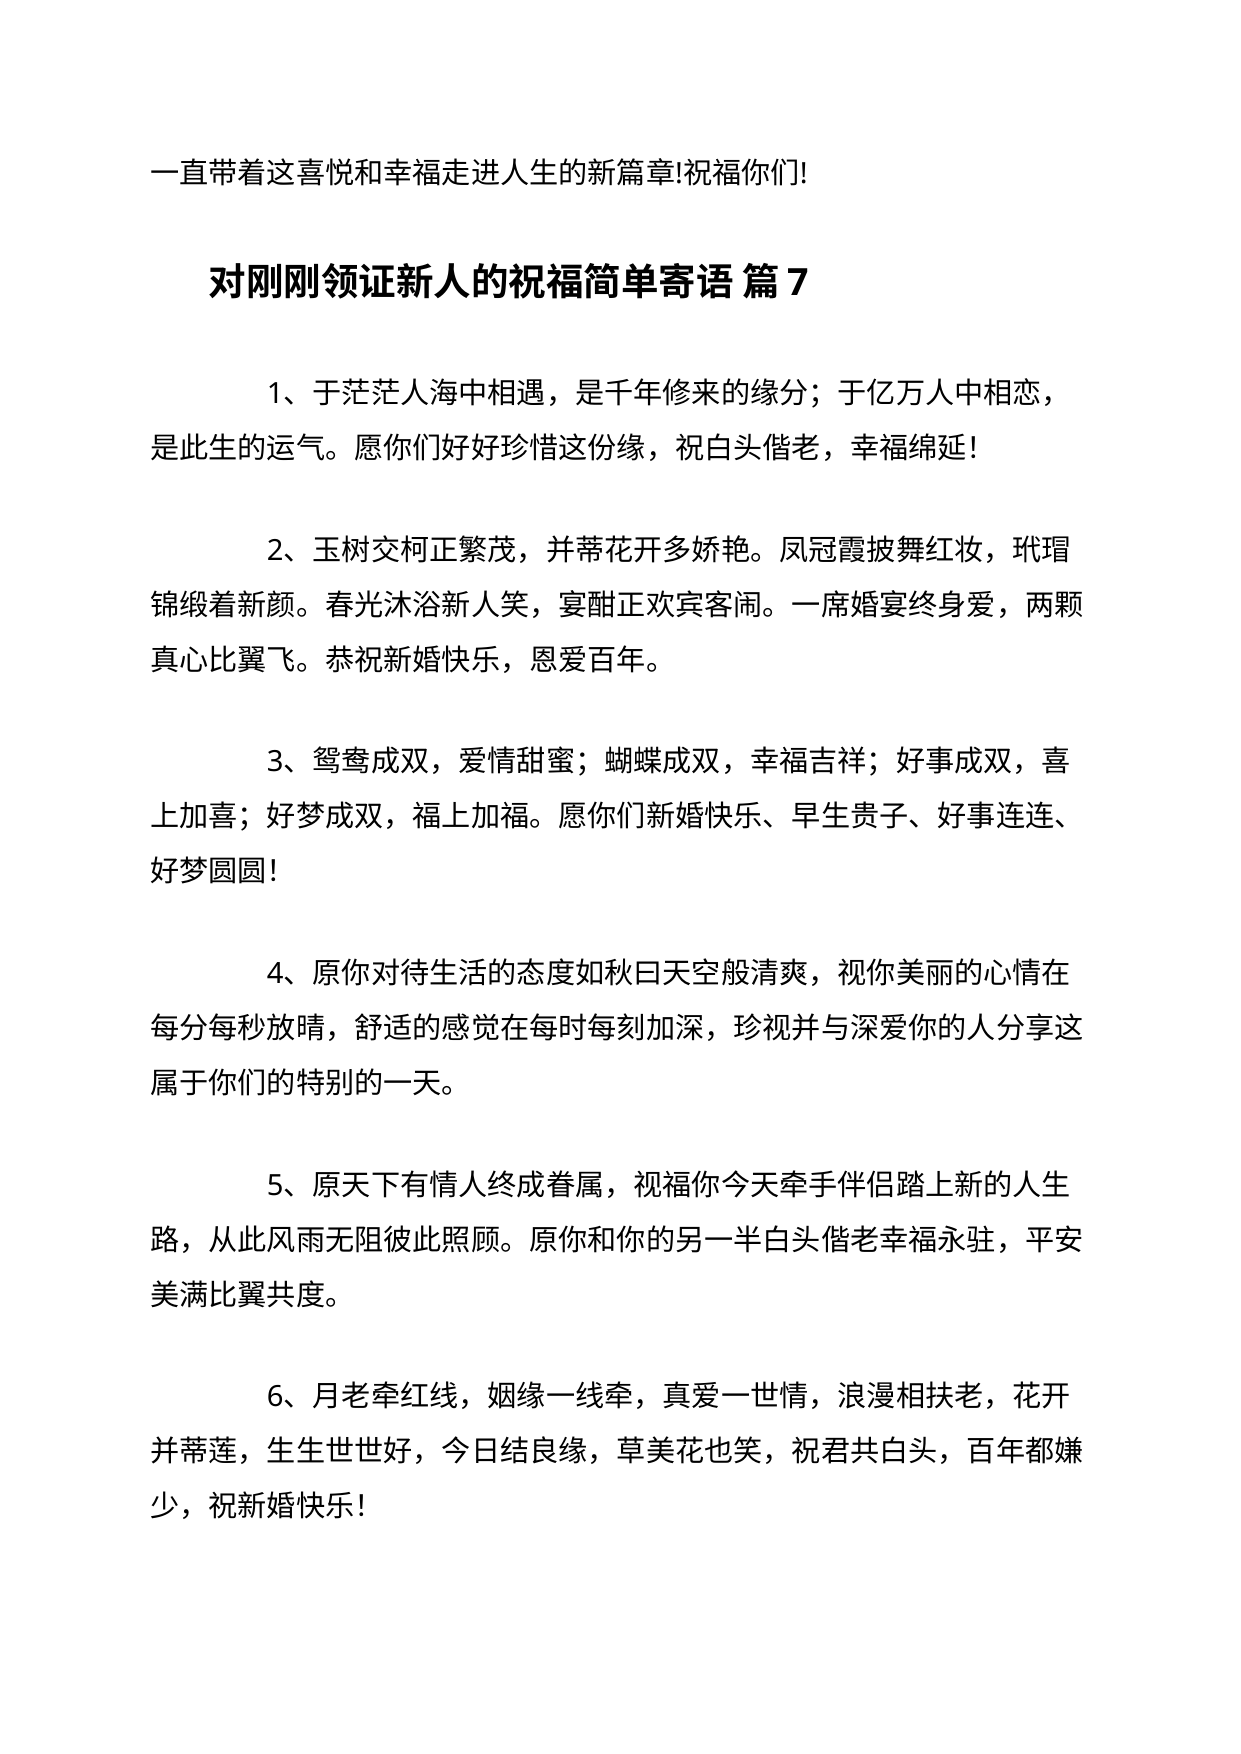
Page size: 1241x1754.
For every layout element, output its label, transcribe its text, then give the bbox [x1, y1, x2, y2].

text 5、原天下有情人终成眷属，视福你今天牵手伴侣踏上新的人生路，从此风雨无阻彼此照顾。原你和你的另一半白头偕老幸福永驻，平安美满比翼共度。 [150, 1161, 1090, 1313]
text 3、鸳鸯成双，爱情甜蜜；蝴蝶成双，幸福吉祥；好事成双，喜上加喜；好梦成双，福上加福。愿你们新婚快乐、早生贵子、好事连连、好梦圆圆！ [150, 738, 1090, 890]
text 对刚刚领证新人的祝福简单寄语 篇7 [150, 252, 1090, 306]
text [150, 150, 1090, 192]
text 4、原你对待生活的态度如秋曰天空般清爽，视你美丽的心情在每分每秒放晴，舒适的感觉在每时每刻加深，珍视并与深爱你的人分享这属于你们的特别的一天。 [150, 950, 1090, 1102]
text 1、于茫茫人海中相遇，是千年修来的缘分；于亿万人中相恋，是此生的运气。愿你们好好珍惜这份缘，祝白头偕老，幸福绵延！ [150, 369, 1090, 467]
text 6、月老牵红线，姻缘一线牵，真爱一世情，浪漫相扶老，花开并蒂莲，生生世世好，今日结良缘，草美花也笑，祝君共白头，百年都嫌少，祝新婚快乐！ [150, 1373, 1090, 1525]
text 2、玉树交柯正繁茂，并蒂花开多娇艳。凤冠霞披舞红妆，玳瑁锦缎着新颜。春光沐浴新人笑，宴酣正欢宾客闹。一席婚宴终身爱，两颗真心比翼飞。恭祝新婚快乐，恩爱百年。 [150, 526, 1090, 678]
